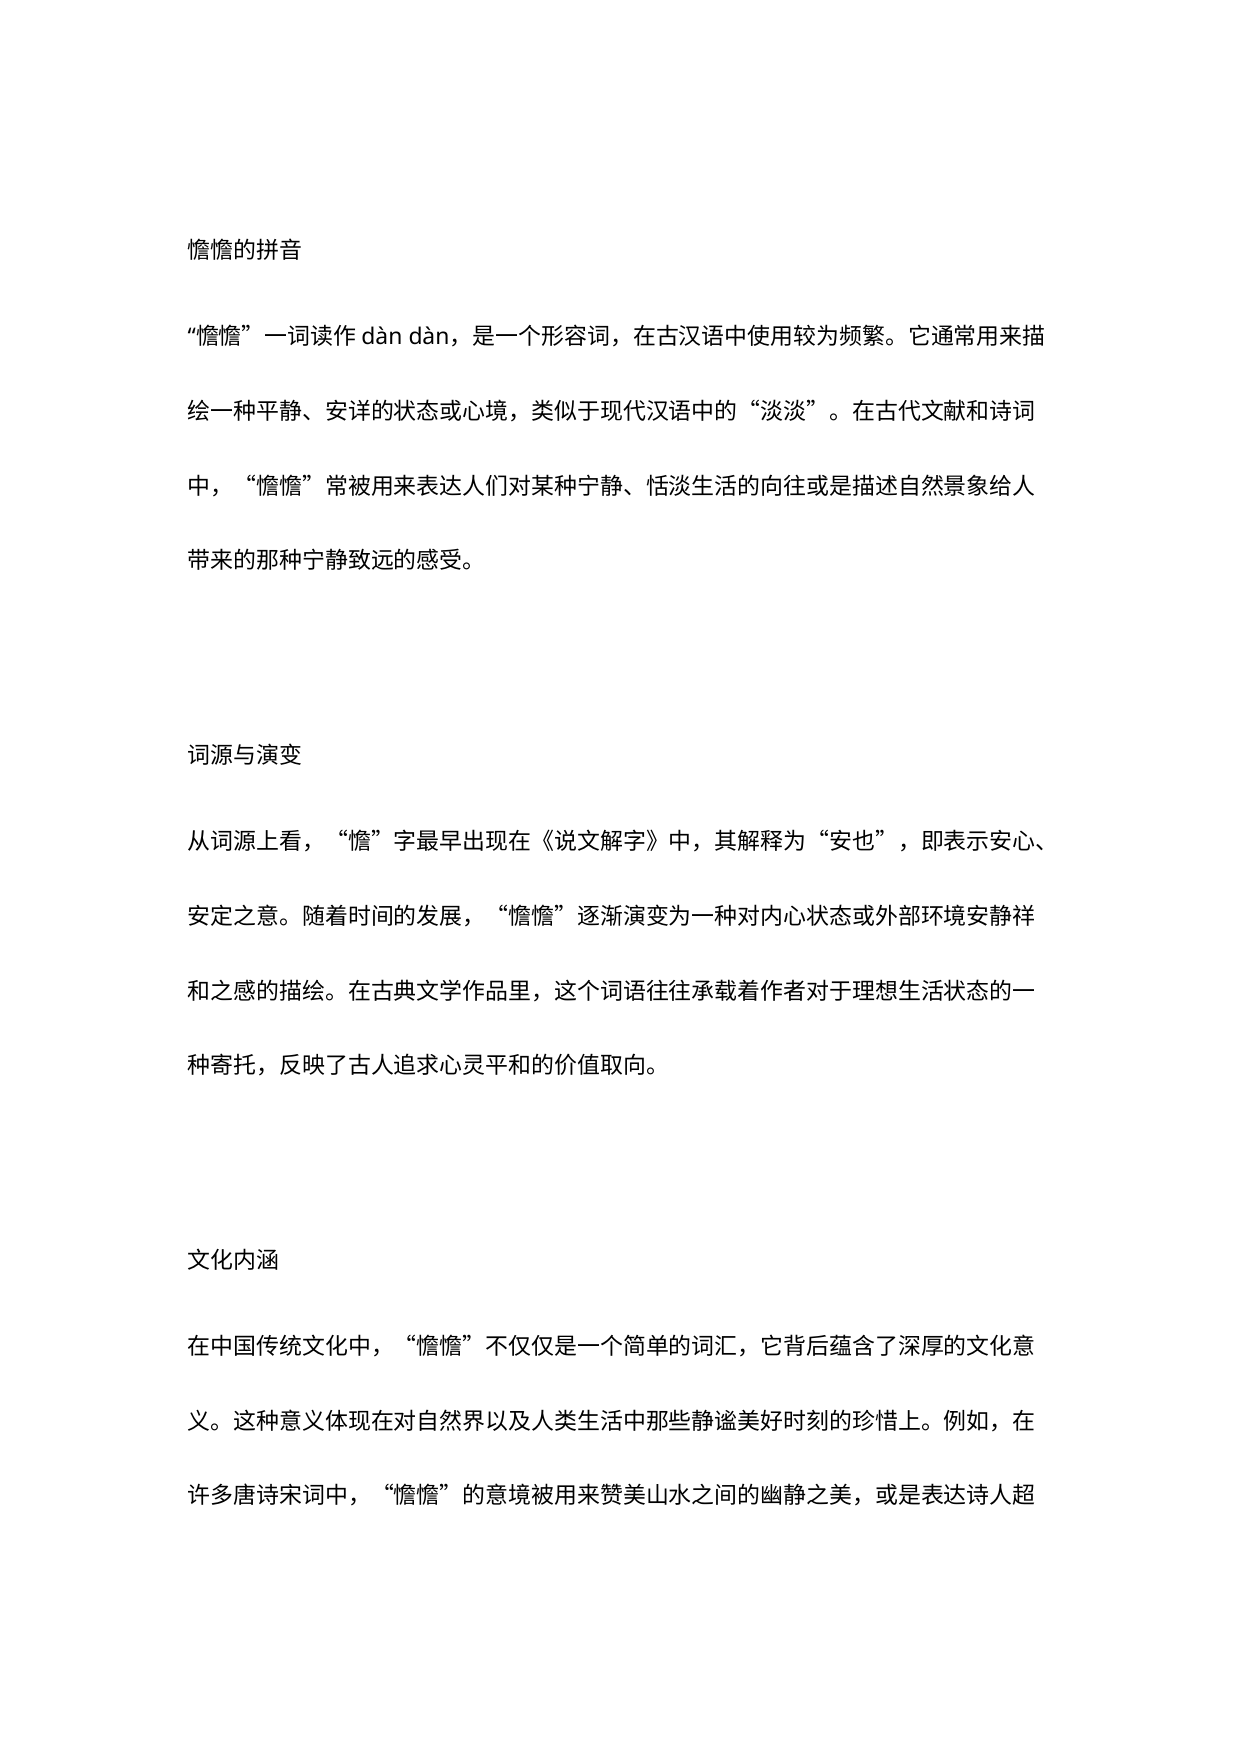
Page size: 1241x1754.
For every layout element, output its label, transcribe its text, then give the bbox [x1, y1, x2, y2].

text 文化内涵 [187, 1226, 1053, 1291]
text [187, 1312, 1053, 1527]
text “憺憺”一词读作 dàn dàn，是一个形容词，在古汉语中使用较为频繁。它通常用来描绘一种平静、安详的状态或心境，类似于现代汉语中的“淡淡”。在古代文献和诗词中，“憺憺”常被用来表达人们对某种宁静、恬淡生活的向往或是描述自然景象给人带来的那种宁静致远的感受。 [187, 302, 1053, 591]
text 憺憺的拼音 [187, 216, 1053, 281]
text 词源与演变 [187, 721, 1053, 786]
text 从词源上看，“憺”字最早出现在《说文解字》中，其解释为“安也”，即表示安心、安定之意。随着时间的发展，“憺憺”逐渐演变为一种对内心状态或外部环境安静祥和之感的描绘。在古典文学作品里，这个词语往往承载着作者对于理想生活状态的一种寄托，反映了古人追求心灵平和的价值取向。 [187, 807, 1053, 1096]
